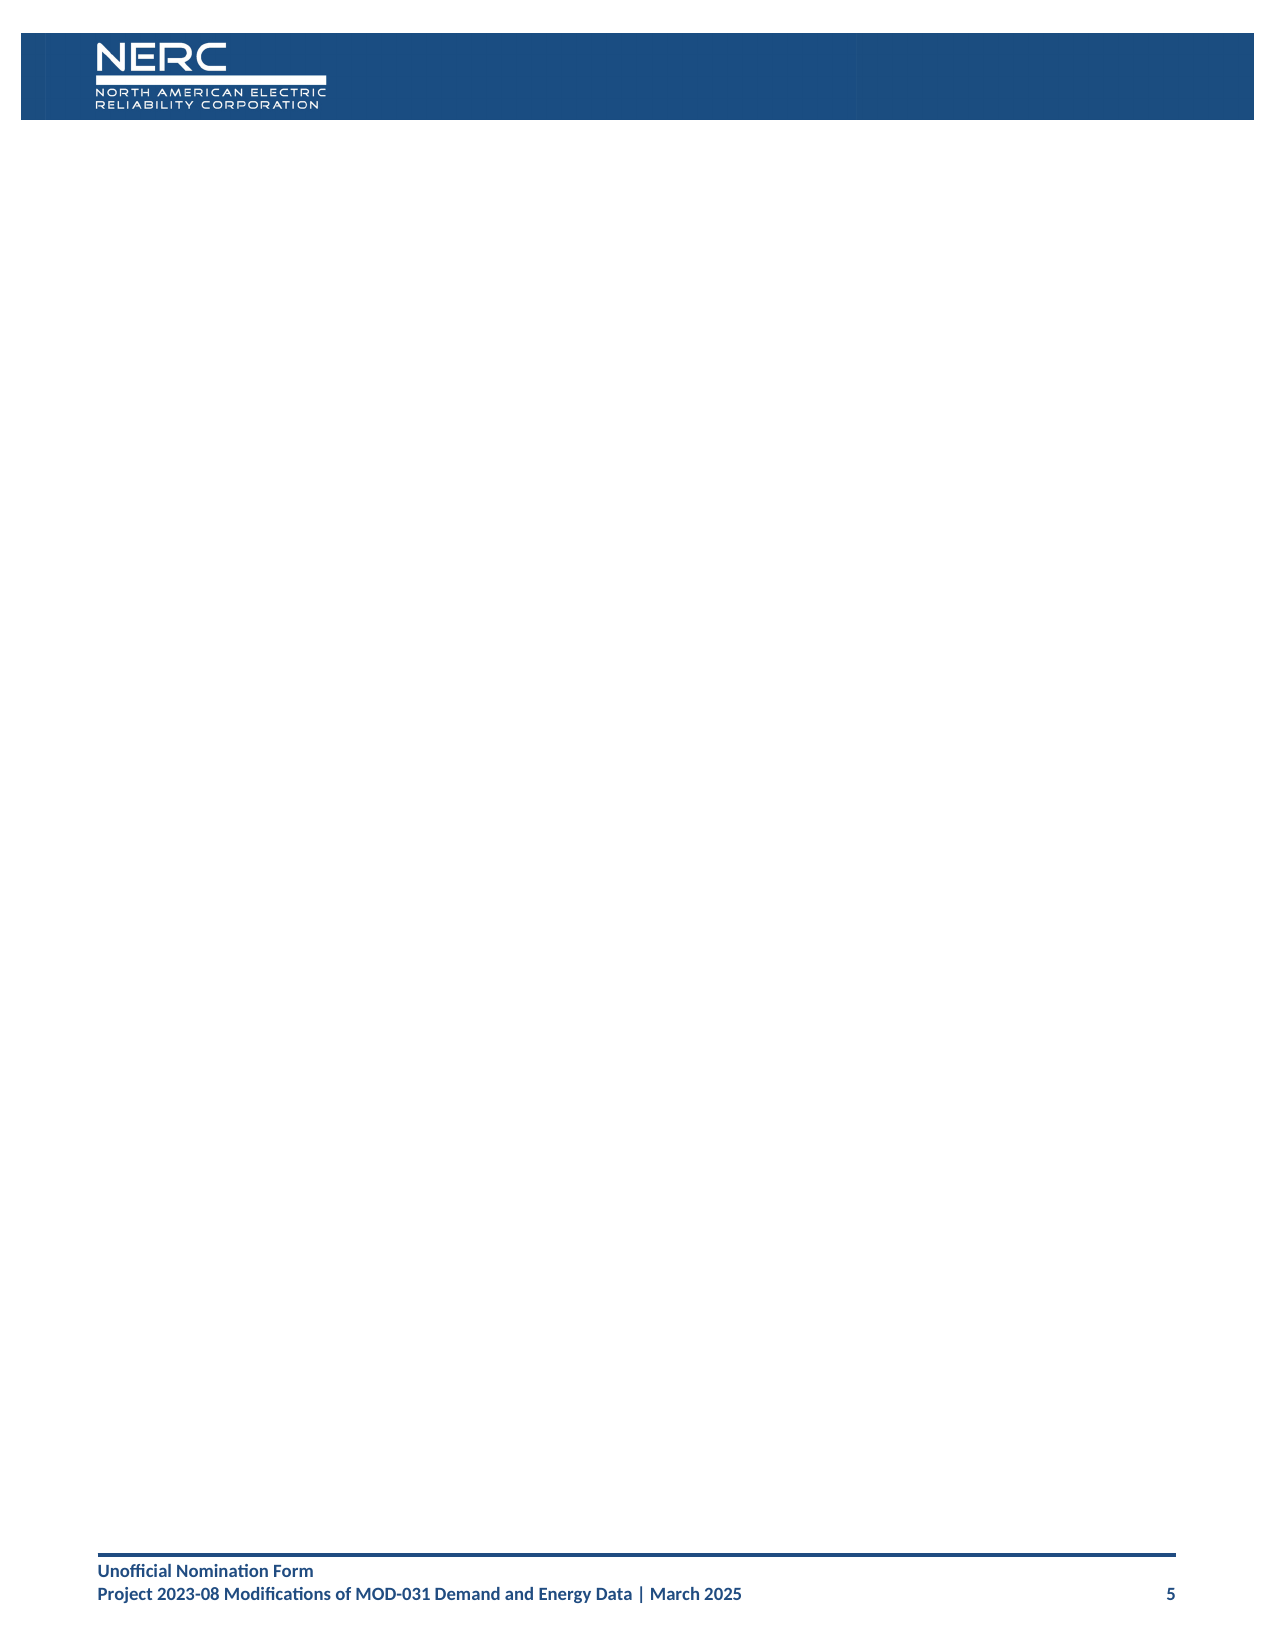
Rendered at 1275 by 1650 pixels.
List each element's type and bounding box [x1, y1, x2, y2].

picture [21, 33, 1254, 120]
